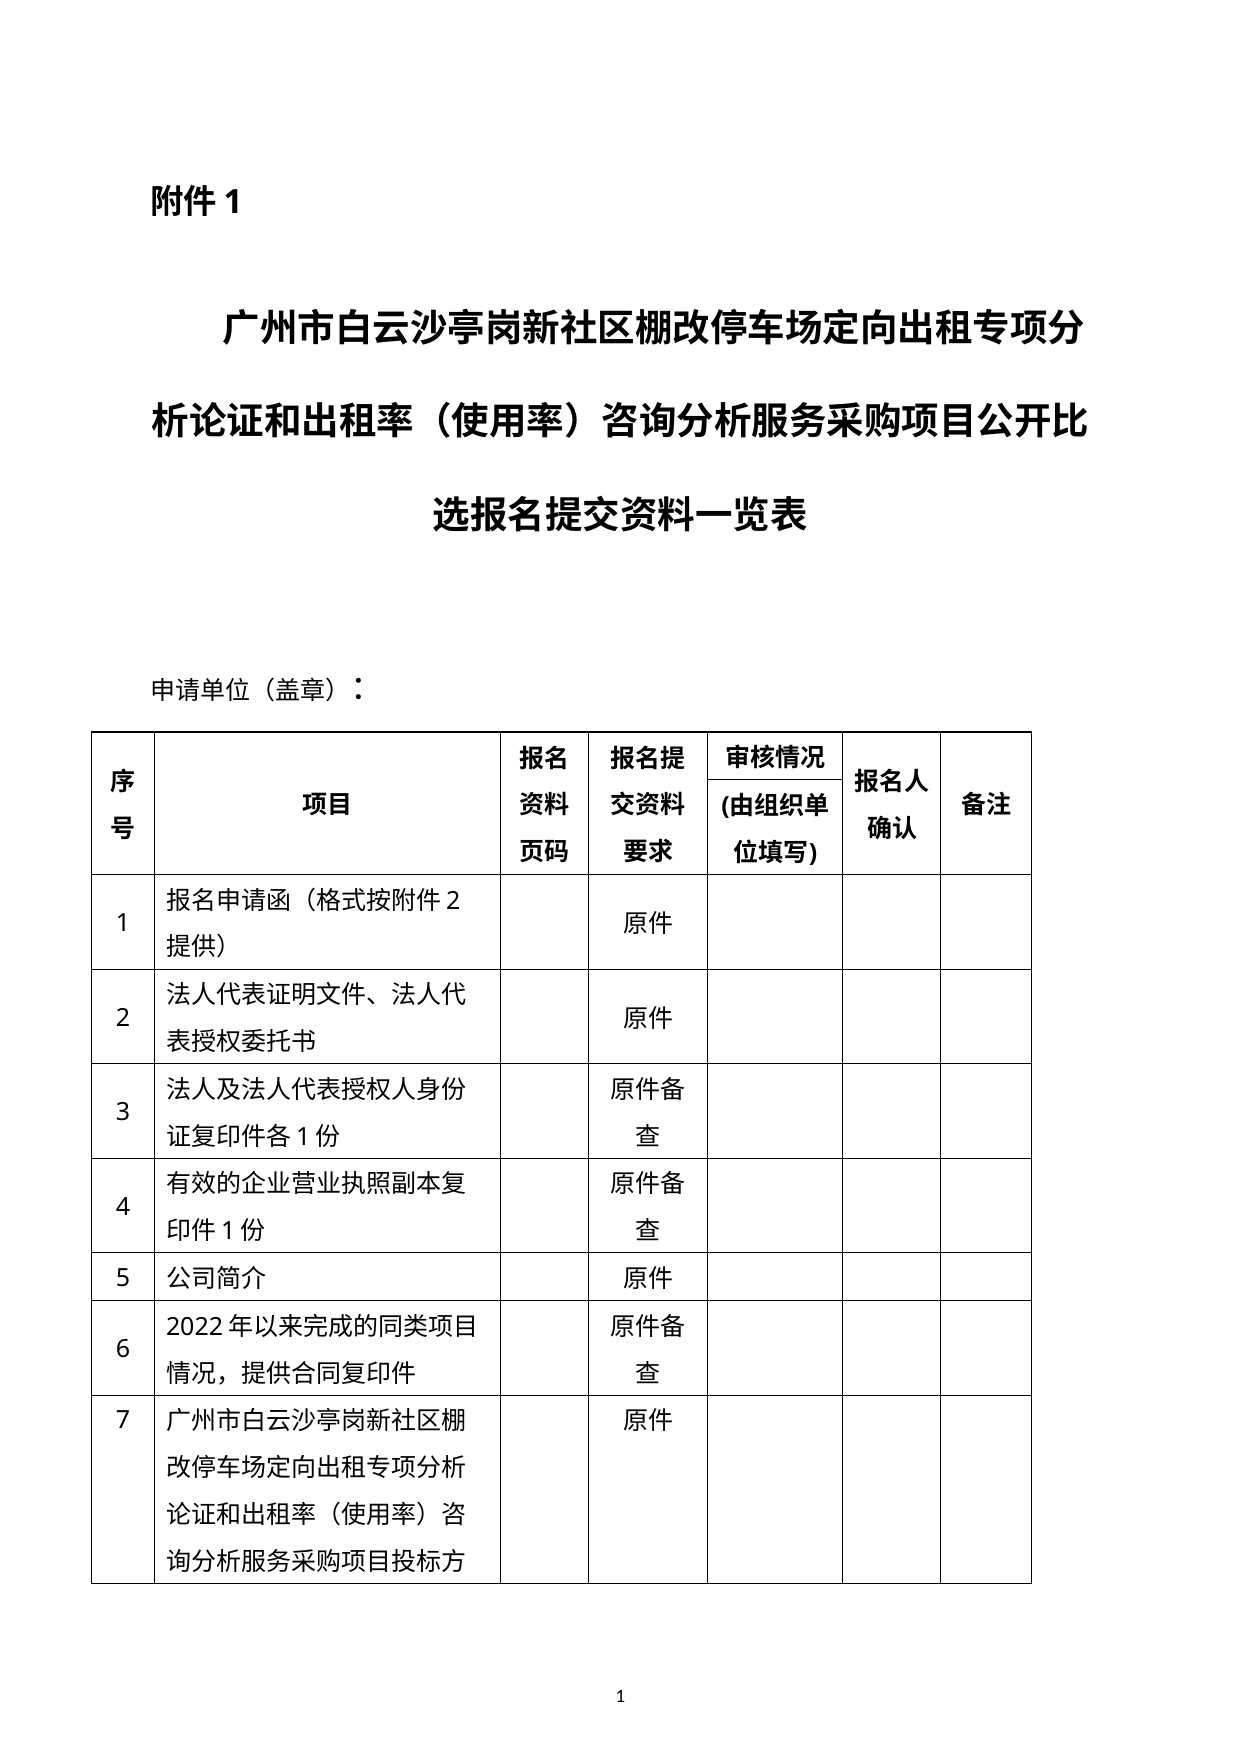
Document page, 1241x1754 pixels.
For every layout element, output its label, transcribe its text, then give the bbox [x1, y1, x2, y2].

table_cell [843, 1301, 940, 1394]
table_cell (由组织单位填写) [708, 780, 842, 874]
table_cell [941, 970, 1031, 1063]
table_cell [708, 1301, 842, 1394]
table_cell [941, 1301, 1031, 1394]
table_cell 原件备查 [589, 1301, 707, 1394]
table_header 序号 [92, 733, 154, 874]
table_cell [708, 1396, 842, 1583]
table_cell [501, 1159, 588, 1252]
table_cell [843, 1396, 940, 1583]
table_cell 原件 [589, 1253, 707, 1300]
table_cell 法人及法人代表授权人身份证复印件各1份 [155, 1064, 500, 1158]
text 申请单位（盖章）： [150, 638, 1090, 731]
table_cell 1 [92, 875, 154, 968]
table_cell 原件 [589, 970, 707, 1063]
table_cell [941, 1253, 1031, 1300]
table_cell 6 [92, 1301, 154, 1394]
table_cell 报名申请函（格式按附件2提供） [155, 875, 500, 968]
table_cell [708, 970, 842, 1063]
table_cell [941, 875, 1031, 968]
table_header 审核情况 [708, 733, 842, 779]
table_cell 公司简介 [155, 1253, 500, 1300]
table_cell 7 [92, 1396, 154, 1583]
table_cell 原件 [589, 1396, 707, 1583]
table_header 报名提交资料要求 [589, 733, 707, 874]
table_cell [501, 1301, 588, 1394]
table_cell 原件备查 [589, 1159, 707, 1252]
table_cell [708, 1159, 842, 1252]
table_cell 4 [92, 1159, 154, 1252]
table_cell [155, 1396, 500, 1583]
table_cell 5 [92, 1253, 154, 1300]
table_cell [708, 1253, 842, 1300]
table_cell [501, 1064, 588, 1158]
table_cell [501, 1253, 588, 1300]
table_header 报名资料页码 [501, 733, 588, 874]
table_header 备注 [941, 733, 1031, 874]
table_cell 法人代表证明文件、法人代表授权委托书 [155, 970, 500, 1063]
table_cell [843, 875, 940, 968]
table_cell [501, 970, 588, 1063]
table_cell 原件 [589, 875, 707, 968]
table_cell 2 [92, 970, 154, 1063]
table_cell [941, 1064, 1031, 1158]
text 附件1 [150, 152, 1137, 246]
table_cell [708, 875, 842, 968]
table_header 报名人确认 [843, 733, 940, 874]
table_cell [843, 1253, 940, 1300]
table_cell [501, 1396, 588, 1583]
table_cell 3 [92, 1064, 154, 1158]
table_cell [941, 1396, 1031, 1583]
table_cell [843, 970, 940, 1063]
table_cell 有效的企业营业执照副本复印件1份 [155, 1159, 500, 1252]
table_cell [843, 1064, 940, 1158]
table_header 项目 [155, 733, 500, 874]
table_cell [708, 1064, 842, 1158]
table_cell 原件备查 [589, 1064, 707, 1158]
table_cell [843, 1159, 940, 1252]
table_cell [501, 875, 588, 968]
table_cell 2022年以来完成的同类项目情况，提供合同复印件 [155, 1301, 500, 1394]
table_cell [941, 1159, 1031, 1252]
text 广州市白云沙亭岗新社区棚改停车场定向出租专项分析论证和出租率（使用率）咨询分析服务采购项目公开比选报名提交资料一览表 [150, 278, 1090, 559]
